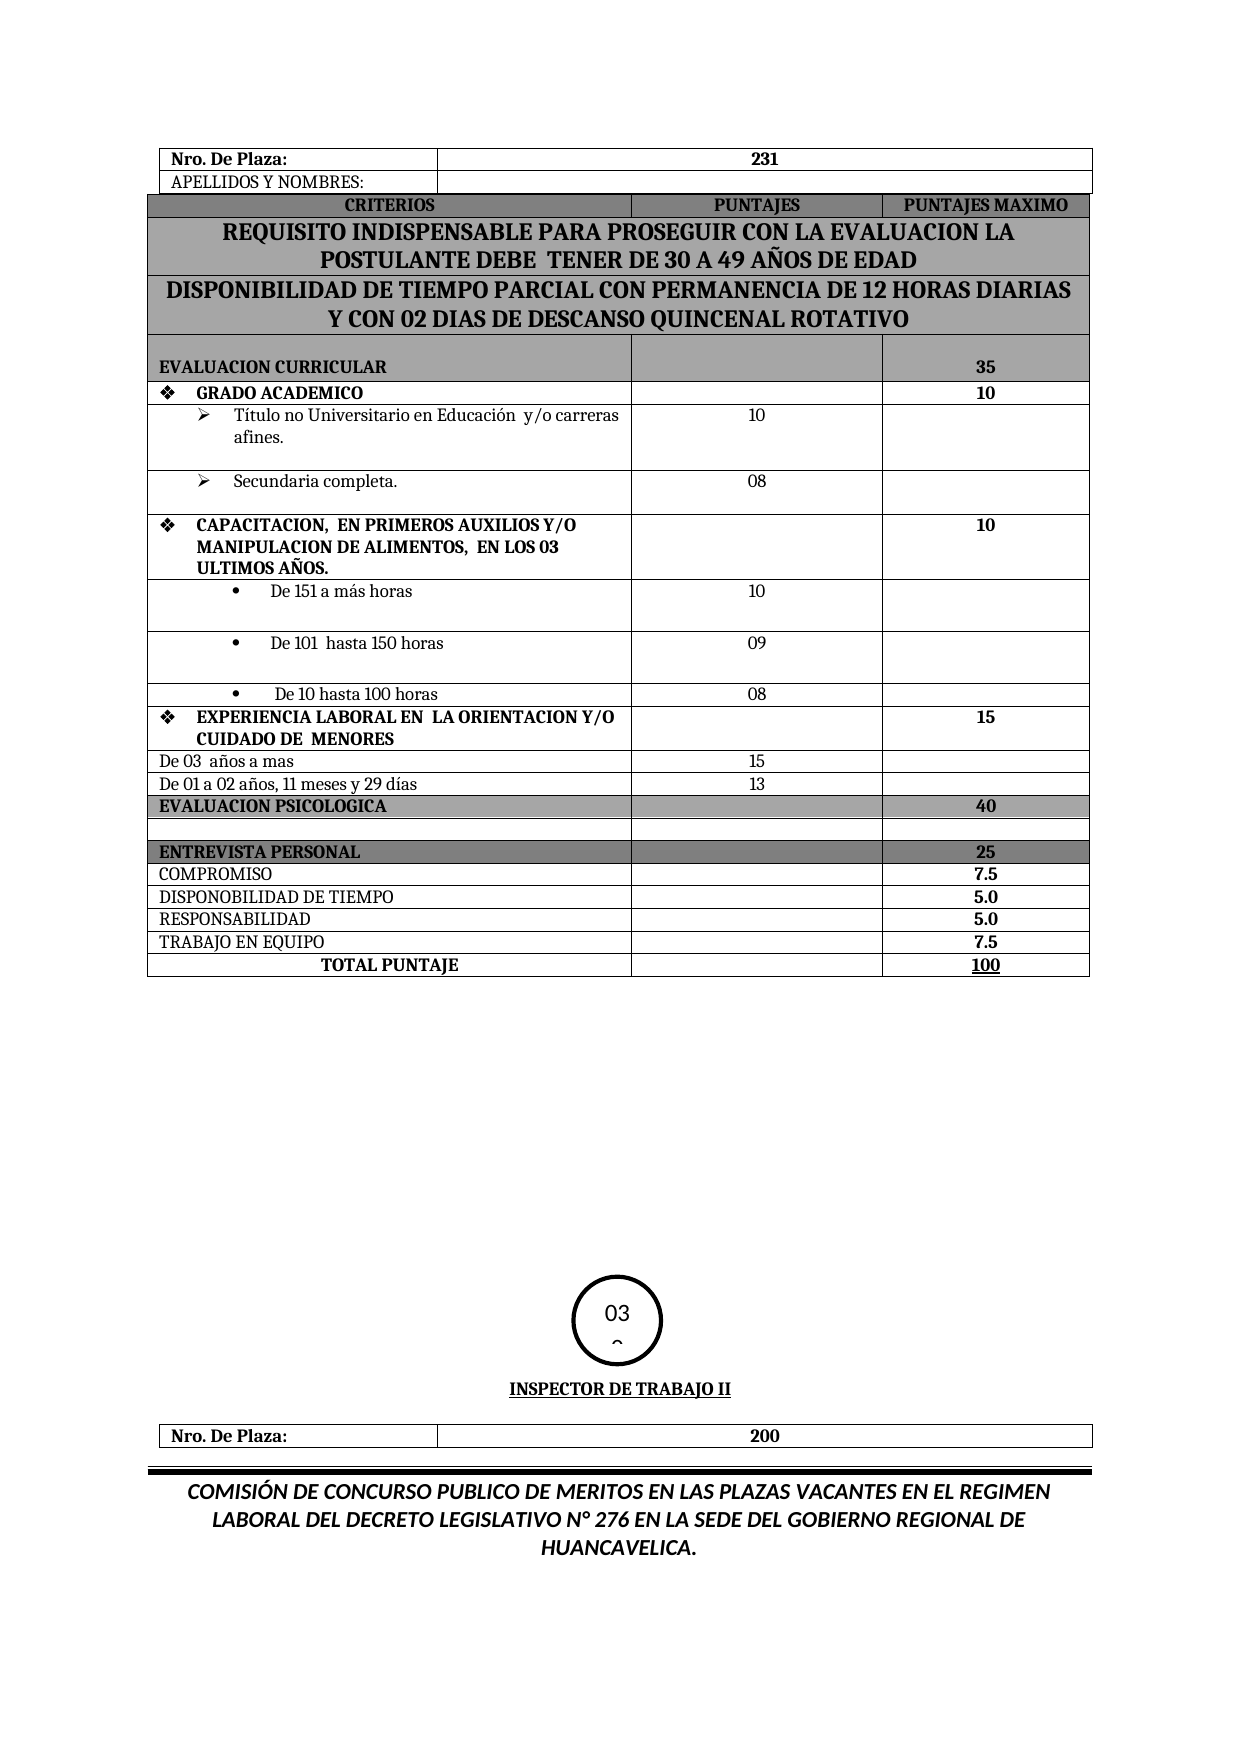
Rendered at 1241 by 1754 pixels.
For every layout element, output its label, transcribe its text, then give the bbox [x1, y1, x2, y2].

table_cell RESPONSABILIDAD [148, 909, 631, 931]
table_cell EVALUACION CURRICULAR [148, 335, 631, 381]
table_cell [632, 707, 882, 750]
table_header 231 [438, 149, 1092, 170]
table_cell 09 [632, 632, 882, 683]
table_cell EXPERIENCIA LABORAL EN LA ORIENTACION Y/O CUIDADO DE MENORES [148, 707, 631, 750]
table_cell 15 [632, 751, 882, 772]
table_cell [632, 335, 882, 381]
table_header CRITERIOS [148, 195, 631, 217]
table_cell 25 [883, 841, 1089, 863]
table_cell [632, 841, 882, 863]
table_cell [883, 632, 1089, 683]
table_cell [883, 684, 1089, 706]
table_cell [632, 864, 882, 885]
table_cell 5.0 [883, 886, 1089, 908]
table_cell 15 [883, 707, 1089, 750]
table_cell TOTAL PUNTAJE [148, 954, 631, 976]
table_cell 7.5 [883, 864, 1089, 885]
table_header 200 [438, 1425, 1092, 1447]
table_cell GRADO ACADEMICO [148, 382, 631, 404]
table_cell 40 [883, 796, 1089, 817]
table_cell CAPACITACION, EN PRIMEROS AUXILIOS Y/O MANIPULACION DE ALIMENTOS, EN LOS 03 ULTIMOS AÑOS. [148, 515, 631, 579]
table_cell De 101 hasta 150 horas [148, 632, 631, 683]
table_cell [148, 819, 631, 840]
table_cell [883, 773, 1089, 795]
table_cell ENTREVISTA PERSONAL [148, 841, 631, 863]
table_cell [883, 580, 1089, 631]
table_cell [632, 819, 882, 840]
table_cell TRABAJO EN EQUIPO [148, 932, 631, 953]
table_cell [632, 932, 882, 953]
table_cell [438, 171, 1092, 193]
table_cell [883, 751, 1089, 772]
text INSPECTOR DE TRABAJO II [148, 1378, 1092, 1400]
table_cell [632, 886, 882, 908]
table_cell De 01 a 02 años, 11 meses y 29 días [148, 773, 631, 795]
table_cell Título no Universitario en Educación y/o carreras afines. [148, 405, 631, 469]
table_cell [632, 382, 882, 404]
table_cell 10 [632, 405, 882, 469]
table_header PUNTAJES MAXIMO [883, 195, 1089, 217]
table_cell COMPROMISO [148, 864, 631, 885]
table_cell [632, 796, 882, 817]
table_cell [632, 954, 882, 976]
table_cell DISPONOBILIDAD DE TIEMPO [148, 886, 631, 908]
table_cell 10 [883, 515, 1089, 579]
table_cell 100 [883, 954, 1089, 976]
table_cell [632, 515, 882, 579]
table_header PUNTAJES [632, 195, 882, 217]
table_cell Secundaria completa. [148, 471, 631, 514]
table_cell 35 [883, 335, 1089, 381]
table_cell [883, 405, 1089, 469]
table_cell REQUISITO INDISPENSABLE PARA PROSEGUIR CON LA EVALUACION LA POSTULANTE DEBE TENER DE 30 A 49 AÑOS DE EDAD [148, 218, 1089, 275]
table_cell APELLIDOS Y NOMBRES: [160, 171, 437, 193]
table_cell De 10 hasta 100 horas [148, 684, 631, 706]
table_cell 13 [632, 773, 882, 795]
table_cell [883, 471, 1089, 514]
table_header Nro. De Plaza: [160, 149, 437, 170]
table_cell EVALUACION PSICOLOGICA [148, 796, 631, 817]
table_cell 7.5 [883, 932, 1089, 953]
table_cell [632, 909, 882, 931]
table_cell DISPONIBILIDAD DE TIEMPO PARCIAL CON PERMANENCIA DE 12 HORAS DIARIAS Y CON 02 DIAS DE DESCANSO QUINCENAL ROTATIVO [148, 276, 1089, 334]
table_header Nro. De Plaza: [160, 1425, 437, 1447]
table_cell 10 [883, 382, 1089, 404]
table_cell De 03 años a mas [148, 751, 631, 772]
table_cell 08 [632, 684, 882, 706]
table_cell 10 [632, 580, 882, 631]
table_cell 5.0 [883, 909, 1089, 931]
table_cell [883, 819, 1089, 840]
table_cell 08 [632, 471, 882, 514]
table_cell De 151 a más horas [148, 580, 631, 631]
